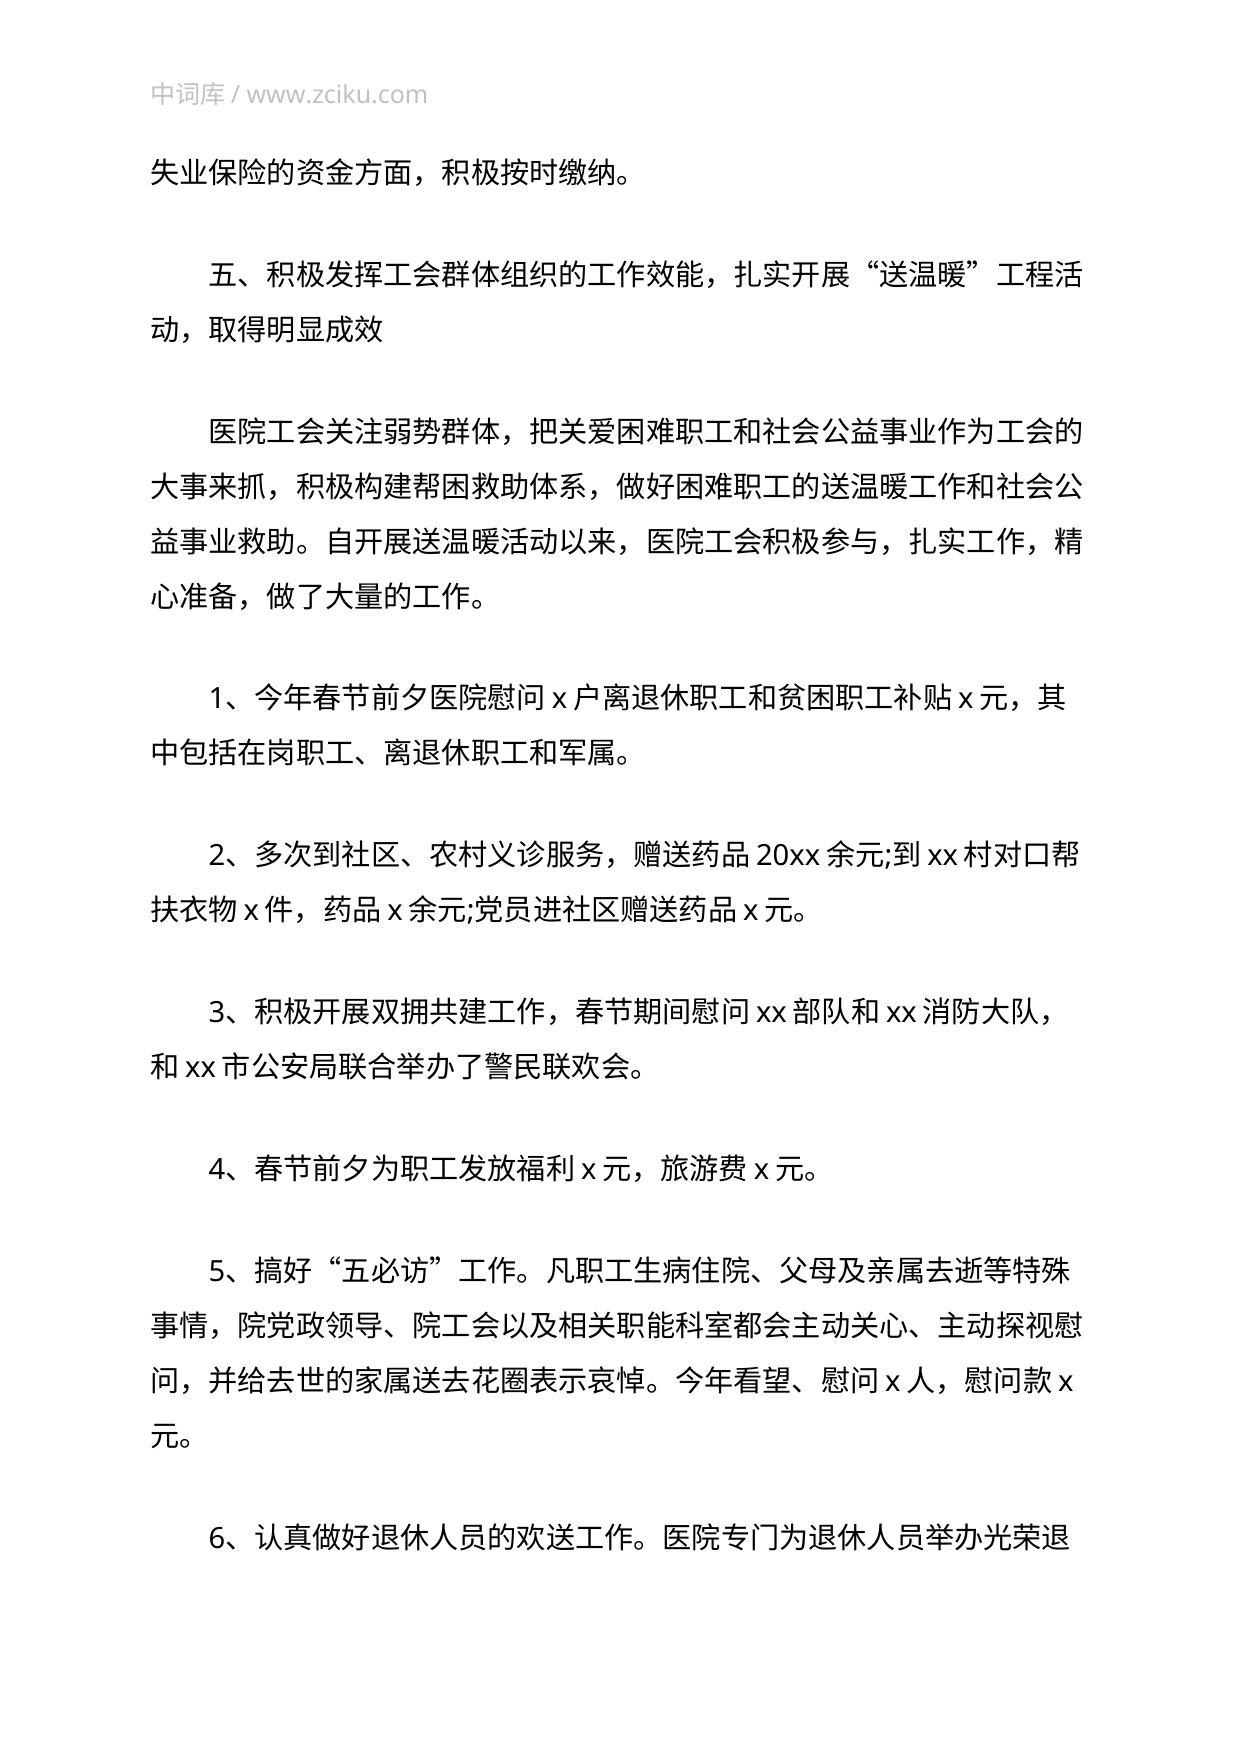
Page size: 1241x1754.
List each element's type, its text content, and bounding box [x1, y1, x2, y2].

text 1、今年春节前夕医院慰问x户离退休职工和贫困职工补贴x元，其中包括在岗职工、离退休职工和军属。 [150, 675, 1090, 772]
text 4、春节前夕为职工发放福利x元，旅游费x元。 [150, 1146, 1090, 1188]
text 2、多次到社区、农村义诊服务，赠送药品20xx余元;到xx村对口帮扶衣物x件，药品x余元;党员进社区赠送药品x元。 [150, 832, 1090, 929]
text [150, 1514, 1090, 1557]
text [150, 150, 1090, 192]
text 五、积极发挥工会群体组织的工作效能，扎实开展“送温暖”工程活动，取得明显成效 [150, 252, 1090, 349]
text 5、搞好“五必访”工作。凡职工生病住院、父母及亲属去逝等特殊事情，院党政领导、院工会以及相关职能科室都会主动关心、主动探视慰问，并给去世的家属送去花圈表示哀悼。今年看望、慰问x人，慰问款x元。 [150, 1248, 1090, 1455]
text 3、积极开展双拥共建工作，春节期间慰问xx部队和xx消防大队，和xx市公安局联合举办了警民联欢会。 [150, 989, 1090, 1086]
text 医院工会关注弱势群体，把关爱困难职工和社会公益事业作为工会的大事来抓，积极构建帮困救助体系，做好困难职工的送温暖工作和社会公益事业救助。自开展送温暖活动以来，医院工会积极参与，扎实工作，精心准备，做了大量的工作。 [150, 408, 1090, 615]
